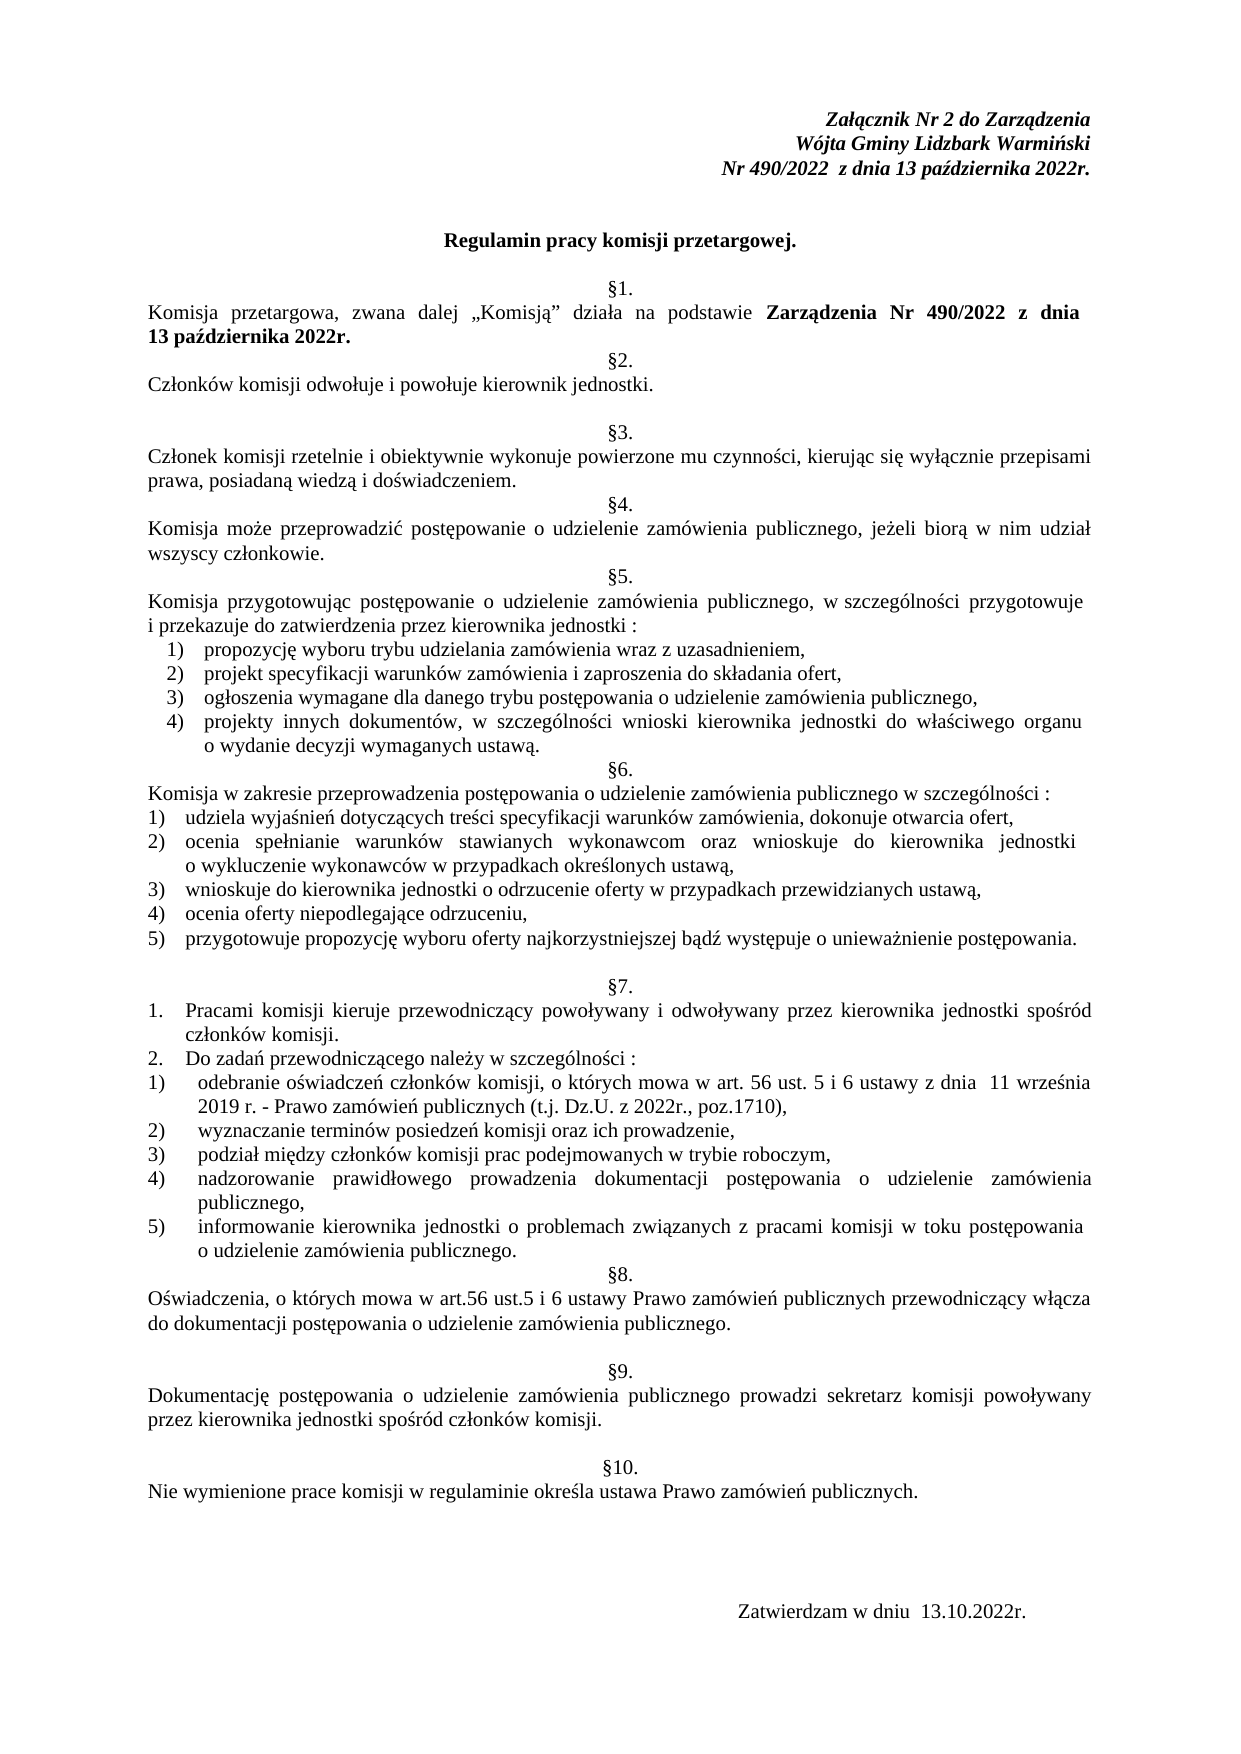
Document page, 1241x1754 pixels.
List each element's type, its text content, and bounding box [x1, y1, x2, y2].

text Komisja przygotowując postępowanie o udzielenie zamówienia publicznego, w szczególności przygotowuje i przekazuje do zatwierdzenia przez kierownika jednostki : [148, 588, 1093, 637]
text Załącznik Nr 2 do Zarządzenia [148, 107, 1093, 131]
text Wójta Gminy Lidzbark Warmiński [148, 131, 1093, 155]
text Regulamin pracy komisji przetargowej. [148, 228, 1093, 252]
list projekty innych dokumentów, w szczególności wnioski kierownika jednostki do właściwego organu o wydanie decyzji wymaganych ustawą. [166, 709, 1093, 757]
list wyznaczanie terminów posiedzeń komisji oraz ich prowadzenie, [148, 1118, 1093, 1142]
text §8. [148, 1262, 1093, 1286]
text §7. [148, 973, 1093, 998]
list informowanie kierownika jednostki o problemach związanych z pracami komisji w toku postępowania o udzielenie zamówienia publicznego. [148, 1214, 1093, 1262]
text §10. [148, 1455, 1093, 1479]
text Członek komisji rzetelnie i obiektywnie wykonuje powierzone mu czynności, kierując się wyłącznie przepisami prawa, posiadaną wiedzą i doświadczeniem. [148, 444, 1093, 492]
text Komisja w zakresie przeprowadzenia postępowania o udzielenie zamówienia publicznego w szczególności : [148, 781, 1093, 805]
text Nr 490/2022 z dnia 13 października 2022r. [148, 155, 1093, 179]
list podział między członków komisji prac podejmowanych w trybie roboczym, [148, 1142, 1093, 1166]
text §5. [148, 564, 1093, 588]
text §6. [148, 757, 1093, 781]
list odebranie oświadczeń członków komisji, o których mowa w art. 56 ust. 5 i 6 ustawy z dnia 11 września 2019 r. - Prawo zamówień publicznych (t.j. Dz.U. z 2022r., poz.1710), [148, 1070, 1093, 1118]
text Dokumentację postępowania o udzielenie zamówienia publicznego prowadzi sekretarz komisji powoływany przez kierownika jednostki spośród członków komisji. [148, 1383, 1093, 1431]
text Oświadczenia, o których mowa w art.56 ust.5 i 6 ustawy Prawo zamówień publicznych przewodniczący włącza do dokumentacji postępowania o udzielenie zamówienia publicznego. [148, 1286, 1093, 1334]
list ocenia oferty niepodlegające odrzuceniu, [148, 901, 1093, 925]
text Komisja przetargowa, zwana dalej „Komisją” działa na podstawie Zarządzenia Nr 490/2022 z dnia 13 października 2022r. [148, 300, 1093, 348]
list ogłoszenia wymagane dla danego trybu postępowania o udzielenie zamówienia publicznego, [166, 685, 1093, 709]
text §1. [148, 276, 1093, 300]
list nadzorowanie prawidłowego prowadzenia dokumentacji postępowania o udzielenie zamówienia publicznego, [148, 1166, 1093, 1214]
list propozycję wyboru trybu udzielania zamówienia wraz z uzasadnieniem, [166, 637, 1093, 661]
list wnioskuje do kierownika jednostki o odrzucenie oferty w przypadkach przewidzianych ustawą, [148, 877, 1093, 901]
list Pracami komisji kieruje przewodniczący powoływany i odwoływany przez kierownika jednostki spośród członków komisji. [148, 998, 1093, 1046]
text Nie wymienione prace komisji w regulaminie określa ustawa Prawo zamówień publicznych. [148, 1479, 1093, 1503]
list projekt specyfikacji warunków zamówienia i zaproszenia do składania ofert, [166, 661, 1093, 685]
list ocenia spełnianie warunków stawianych wykonawcom oraz wnioskuje do kierownika jednostki o wykluczenie wykonawców w przypadkach określonych ustawą, [148, 829, 1093, 877]
list przygotowuje propozycję wyboru oferty najkorzystniejszej bądź występuje o unieważnienie postępowania. [148, 925, 1093, 949]
list Do zadań przewodniczącego należy w szczególności : [148, 1046, 1093, 1070]
list udziela wyjaśnień dotyczących treści specyfikacji warunków zamówienia, dokonuje otwarcia ofert, [148, 805, 1093, 829]
text §2. [148, 348, 1093, 372]
text Zatwierdzam w dniu 13.10.2022r. [738, 1599, 1093, 1623]
text §4. [148, 492, 1093, 516]
text §3. [148, 420, 1093, 444]
text §9. [148, 1358, 1093, 1383]
text Komisja może przeprowadzić postępowanie o udzielenie zamówienia publicznego, jeżeli biorą w nim udział wszyscy członkowie. [148, 516, 1093, 564]
text Członków komisji odwołuje i powołuje kierownik jednostki. [148, 372, 1093, 396]
